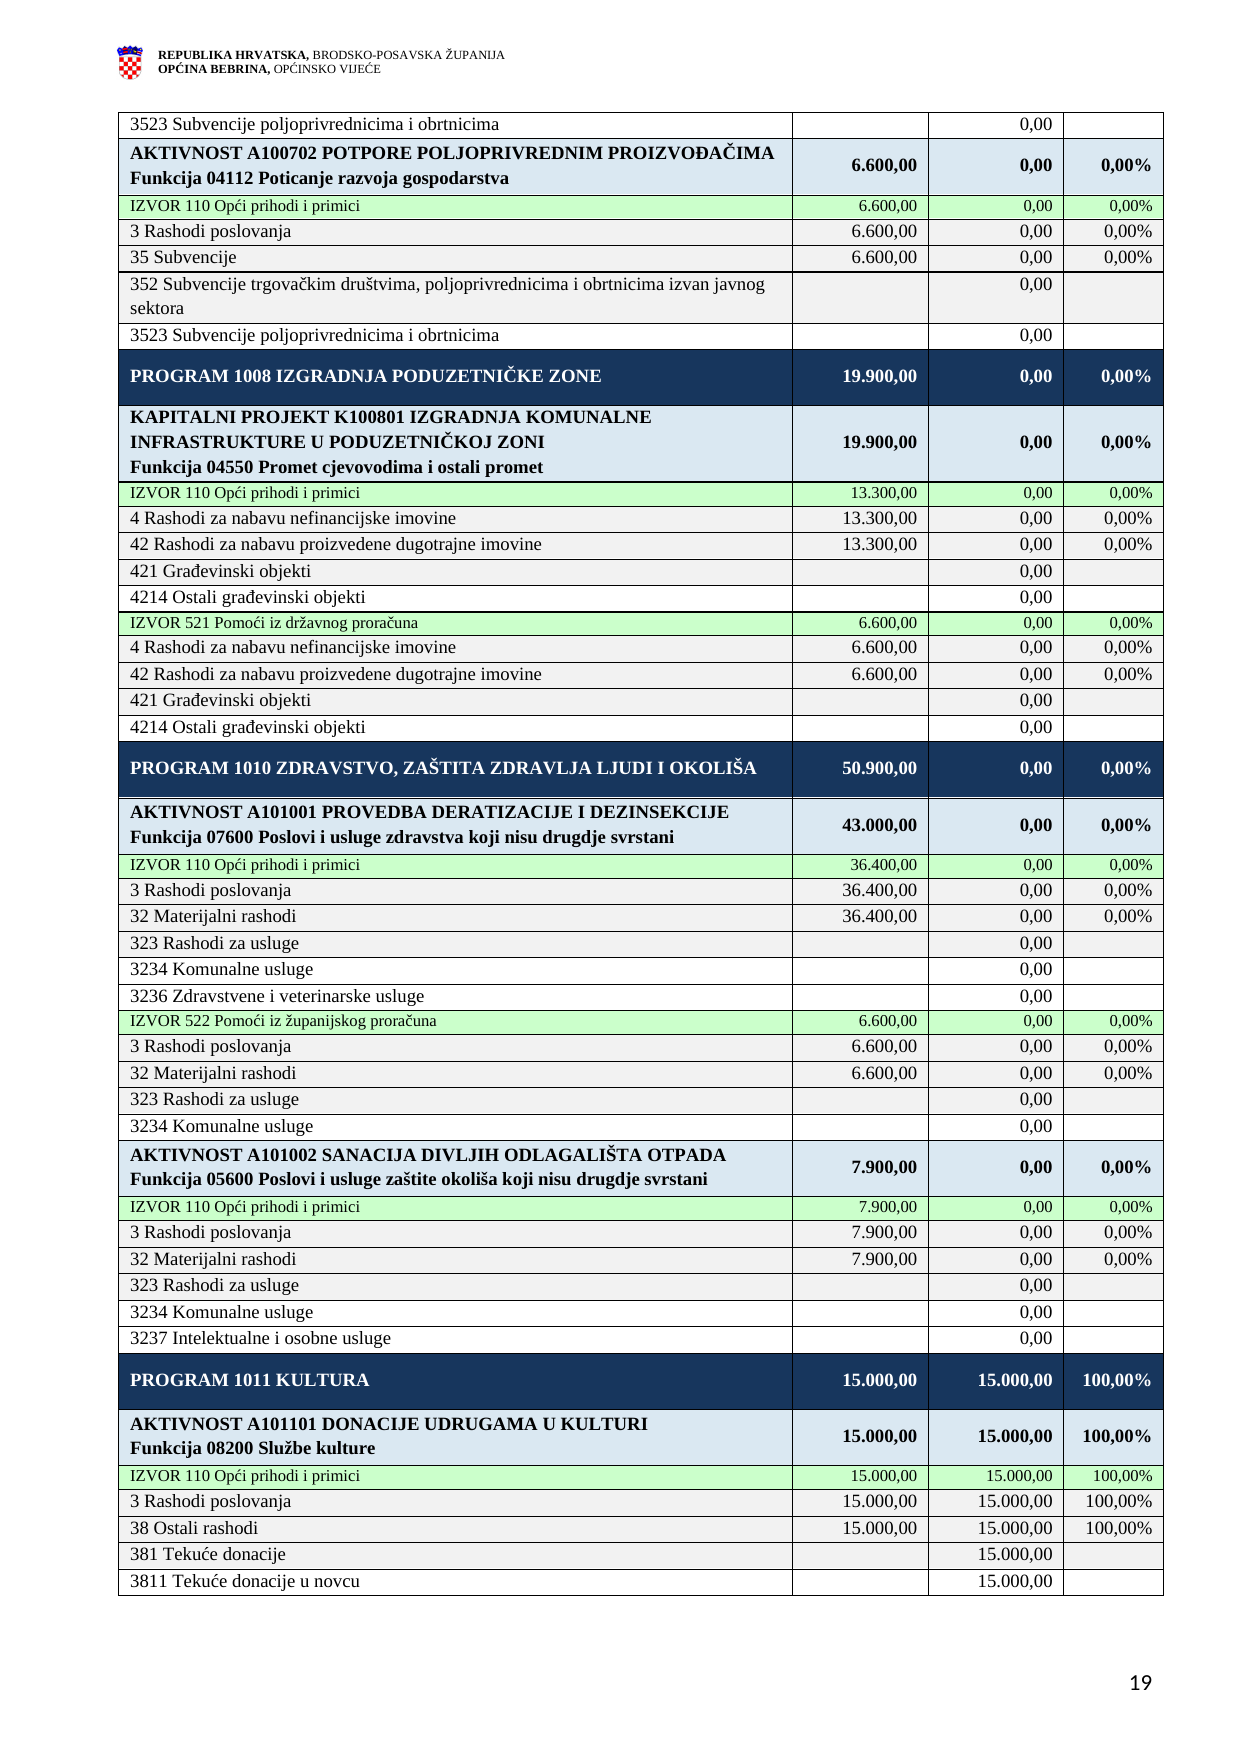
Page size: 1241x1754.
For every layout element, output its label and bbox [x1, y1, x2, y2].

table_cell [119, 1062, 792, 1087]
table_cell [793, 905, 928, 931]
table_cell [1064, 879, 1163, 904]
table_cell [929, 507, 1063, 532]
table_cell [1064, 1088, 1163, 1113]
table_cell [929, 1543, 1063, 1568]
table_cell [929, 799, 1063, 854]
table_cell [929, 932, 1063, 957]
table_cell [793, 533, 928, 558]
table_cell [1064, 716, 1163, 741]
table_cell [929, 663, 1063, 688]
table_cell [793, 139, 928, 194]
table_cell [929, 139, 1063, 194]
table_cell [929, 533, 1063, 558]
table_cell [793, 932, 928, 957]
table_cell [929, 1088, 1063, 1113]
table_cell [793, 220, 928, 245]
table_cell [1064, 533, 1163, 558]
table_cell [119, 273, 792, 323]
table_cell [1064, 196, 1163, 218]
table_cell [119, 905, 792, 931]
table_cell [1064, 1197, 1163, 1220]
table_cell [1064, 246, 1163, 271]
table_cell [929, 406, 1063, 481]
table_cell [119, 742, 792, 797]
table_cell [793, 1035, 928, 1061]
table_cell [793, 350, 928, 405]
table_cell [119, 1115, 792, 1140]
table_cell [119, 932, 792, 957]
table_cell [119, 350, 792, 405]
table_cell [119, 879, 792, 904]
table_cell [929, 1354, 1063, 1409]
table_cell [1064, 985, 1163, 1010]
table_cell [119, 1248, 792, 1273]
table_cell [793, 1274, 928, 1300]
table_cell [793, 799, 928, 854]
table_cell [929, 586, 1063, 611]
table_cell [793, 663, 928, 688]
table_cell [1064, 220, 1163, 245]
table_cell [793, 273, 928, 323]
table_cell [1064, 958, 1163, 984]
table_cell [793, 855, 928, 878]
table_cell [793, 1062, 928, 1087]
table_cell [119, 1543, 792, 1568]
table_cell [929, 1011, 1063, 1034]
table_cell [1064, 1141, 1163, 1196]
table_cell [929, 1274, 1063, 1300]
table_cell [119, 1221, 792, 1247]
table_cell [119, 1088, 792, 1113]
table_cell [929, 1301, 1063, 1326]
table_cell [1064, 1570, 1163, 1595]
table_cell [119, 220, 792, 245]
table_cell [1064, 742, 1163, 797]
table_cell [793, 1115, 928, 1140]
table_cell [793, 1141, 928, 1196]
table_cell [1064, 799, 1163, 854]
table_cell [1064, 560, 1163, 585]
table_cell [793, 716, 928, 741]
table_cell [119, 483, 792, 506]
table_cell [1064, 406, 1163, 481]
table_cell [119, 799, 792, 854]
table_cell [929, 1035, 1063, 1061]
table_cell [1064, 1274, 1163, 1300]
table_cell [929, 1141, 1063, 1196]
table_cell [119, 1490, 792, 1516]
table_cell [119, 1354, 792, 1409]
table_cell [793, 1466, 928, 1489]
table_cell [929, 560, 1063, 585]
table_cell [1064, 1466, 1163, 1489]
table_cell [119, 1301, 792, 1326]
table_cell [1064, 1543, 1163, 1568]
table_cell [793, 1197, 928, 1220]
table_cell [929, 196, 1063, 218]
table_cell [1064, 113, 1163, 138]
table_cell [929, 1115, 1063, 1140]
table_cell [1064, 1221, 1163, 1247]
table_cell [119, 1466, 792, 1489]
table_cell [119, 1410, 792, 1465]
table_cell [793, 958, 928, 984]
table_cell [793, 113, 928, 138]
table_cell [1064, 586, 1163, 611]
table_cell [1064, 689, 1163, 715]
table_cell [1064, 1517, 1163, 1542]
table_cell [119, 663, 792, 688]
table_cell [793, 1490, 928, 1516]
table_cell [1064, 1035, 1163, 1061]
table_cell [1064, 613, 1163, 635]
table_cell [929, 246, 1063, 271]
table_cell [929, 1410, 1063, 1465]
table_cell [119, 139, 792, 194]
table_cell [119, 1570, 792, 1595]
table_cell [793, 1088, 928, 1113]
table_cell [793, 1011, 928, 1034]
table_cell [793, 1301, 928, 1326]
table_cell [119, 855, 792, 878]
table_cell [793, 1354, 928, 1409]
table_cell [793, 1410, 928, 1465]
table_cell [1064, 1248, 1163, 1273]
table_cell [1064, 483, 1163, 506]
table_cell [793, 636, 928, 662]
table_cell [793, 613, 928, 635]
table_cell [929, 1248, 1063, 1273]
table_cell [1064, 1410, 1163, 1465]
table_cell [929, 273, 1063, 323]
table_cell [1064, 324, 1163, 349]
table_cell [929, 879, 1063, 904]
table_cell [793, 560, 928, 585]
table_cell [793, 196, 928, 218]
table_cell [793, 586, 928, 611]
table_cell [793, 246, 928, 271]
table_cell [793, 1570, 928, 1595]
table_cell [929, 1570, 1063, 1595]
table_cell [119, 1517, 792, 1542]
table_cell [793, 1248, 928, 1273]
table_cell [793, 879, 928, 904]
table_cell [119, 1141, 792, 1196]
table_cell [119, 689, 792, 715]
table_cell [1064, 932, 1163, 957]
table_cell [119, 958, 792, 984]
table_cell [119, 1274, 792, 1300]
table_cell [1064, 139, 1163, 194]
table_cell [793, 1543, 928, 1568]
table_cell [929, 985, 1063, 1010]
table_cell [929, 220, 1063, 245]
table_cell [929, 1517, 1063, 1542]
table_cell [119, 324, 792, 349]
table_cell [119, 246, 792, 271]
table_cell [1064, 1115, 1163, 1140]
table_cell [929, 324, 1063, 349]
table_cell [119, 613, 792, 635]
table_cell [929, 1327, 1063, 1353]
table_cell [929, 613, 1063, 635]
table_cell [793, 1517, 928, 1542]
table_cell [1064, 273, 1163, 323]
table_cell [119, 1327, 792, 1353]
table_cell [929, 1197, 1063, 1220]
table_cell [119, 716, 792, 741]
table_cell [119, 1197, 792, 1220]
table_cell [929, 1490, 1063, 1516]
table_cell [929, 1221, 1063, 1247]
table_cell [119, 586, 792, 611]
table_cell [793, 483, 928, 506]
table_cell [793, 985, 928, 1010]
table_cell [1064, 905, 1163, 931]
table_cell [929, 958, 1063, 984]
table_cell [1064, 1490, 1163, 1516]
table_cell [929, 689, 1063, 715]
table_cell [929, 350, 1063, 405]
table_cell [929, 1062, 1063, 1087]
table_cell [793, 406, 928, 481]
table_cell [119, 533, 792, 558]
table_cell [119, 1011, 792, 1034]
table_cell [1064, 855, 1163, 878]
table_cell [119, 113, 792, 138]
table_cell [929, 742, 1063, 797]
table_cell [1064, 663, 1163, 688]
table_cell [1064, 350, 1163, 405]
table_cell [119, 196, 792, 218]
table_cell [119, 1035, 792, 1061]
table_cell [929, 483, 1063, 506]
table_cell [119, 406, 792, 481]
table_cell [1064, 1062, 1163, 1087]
picture [116, 44, 142, 80]
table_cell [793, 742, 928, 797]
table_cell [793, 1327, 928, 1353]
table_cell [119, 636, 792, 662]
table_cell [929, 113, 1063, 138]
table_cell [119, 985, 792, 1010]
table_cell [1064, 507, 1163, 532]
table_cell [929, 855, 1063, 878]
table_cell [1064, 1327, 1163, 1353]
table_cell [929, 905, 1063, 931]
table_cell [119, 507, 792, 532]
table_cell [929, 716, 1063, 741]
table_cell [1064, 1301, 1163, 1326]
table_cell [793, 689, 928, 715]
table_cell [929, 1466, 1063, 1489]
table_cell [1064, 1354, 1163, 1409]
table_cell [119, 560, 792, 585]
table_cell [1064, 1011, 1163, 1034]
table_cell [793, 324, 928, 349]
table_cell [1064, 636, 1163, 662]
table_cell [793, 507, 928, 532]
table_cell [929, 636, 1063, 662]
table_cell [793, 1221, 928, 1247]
